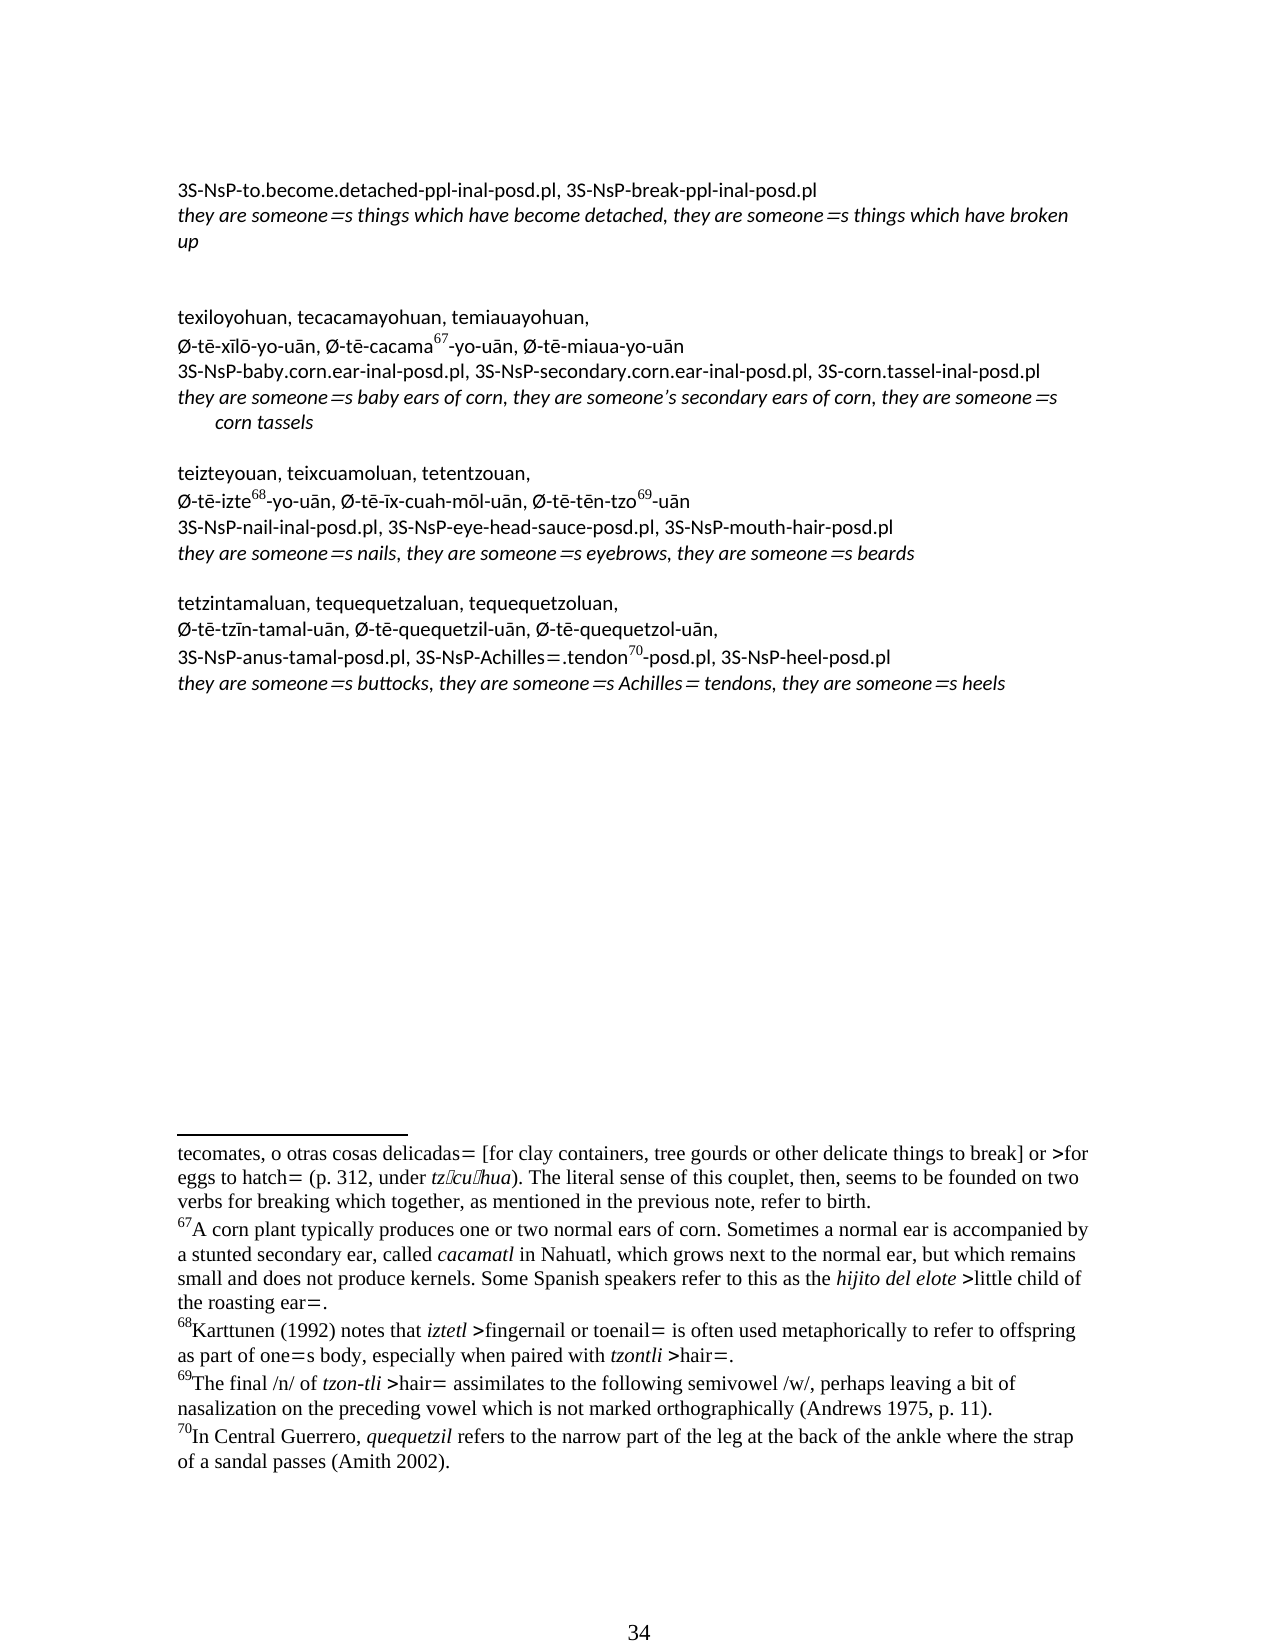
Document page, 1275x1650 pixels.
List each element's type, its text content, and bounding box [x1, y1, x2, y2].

text 3S-NsP-anus-tamal-posd.pl, 3S-NsP-Achilles.tendon-posd.pl, 3S-NsP-heel-posd.pl [177, 641, 1093, 670]
text 3S-NsP-to.become.detached-ppl-inal-posd.pl, 3S-NsP-break-ppl-inal-posd.pl [177, 177, 1093, 203]
text they are someones baby ears of corn, they are someone’s secondary ears of corn, they are someones corn tassels [177, 384, 1093, 435]
text texiloyohuan, tecacamayohuan, temiauayohuan, [177, 304, 1093, 330]
text they are someones buttocks, they are someones Achilles tendons, they are someones heels [177, 670, 1093, 696]
text tetzintamaluan, tequequetzaluan, tequequetzoluan, [177, 591, 1093, 616]
text 3S-NsP-baby.corn.ear-inal-posd.pl, 3S-NsP-secondary.corn.ear-inal-posd.pl, 3S-corn.tassel-inal-posd.pl [177, 358, 1093, 384]
text Ø-tē-xīlō-yo-uān, Ø-tē-cacama-yo-uān, Ø-tē-miaua-yo-uān [177, 330, 1093, 358]
text they are someones nails, they are someones eyebrows, they are someones beards [177, 540, 1093, 565]
text 3S-NsP-nail-inal-posd.pl, 3S-NsP-eye-head-sauce-posd.pl, 3S-NsP-mouth-hair-posd.pl [177, 514, 1093, 540]
text they are someones things which have become detached, they are someones things which have broken up [177, 203, 1093, 253]
text Ø-tē-izte-yo-uān, Ø-tē-īx-cuah-mōl-uān, Ø-tē-tēn-tzo-uān [177, 486, 1093, 514]
text teizteyouan, teixcuamoluan, tetentzouan, [177, 460, 1093, 486]
text Ø-tē-tzīn-tamal-uān, Ø-tē-quequetzil-uān, Ø-tē-quequetzol-uān, [177, 616, 1093, 641]
